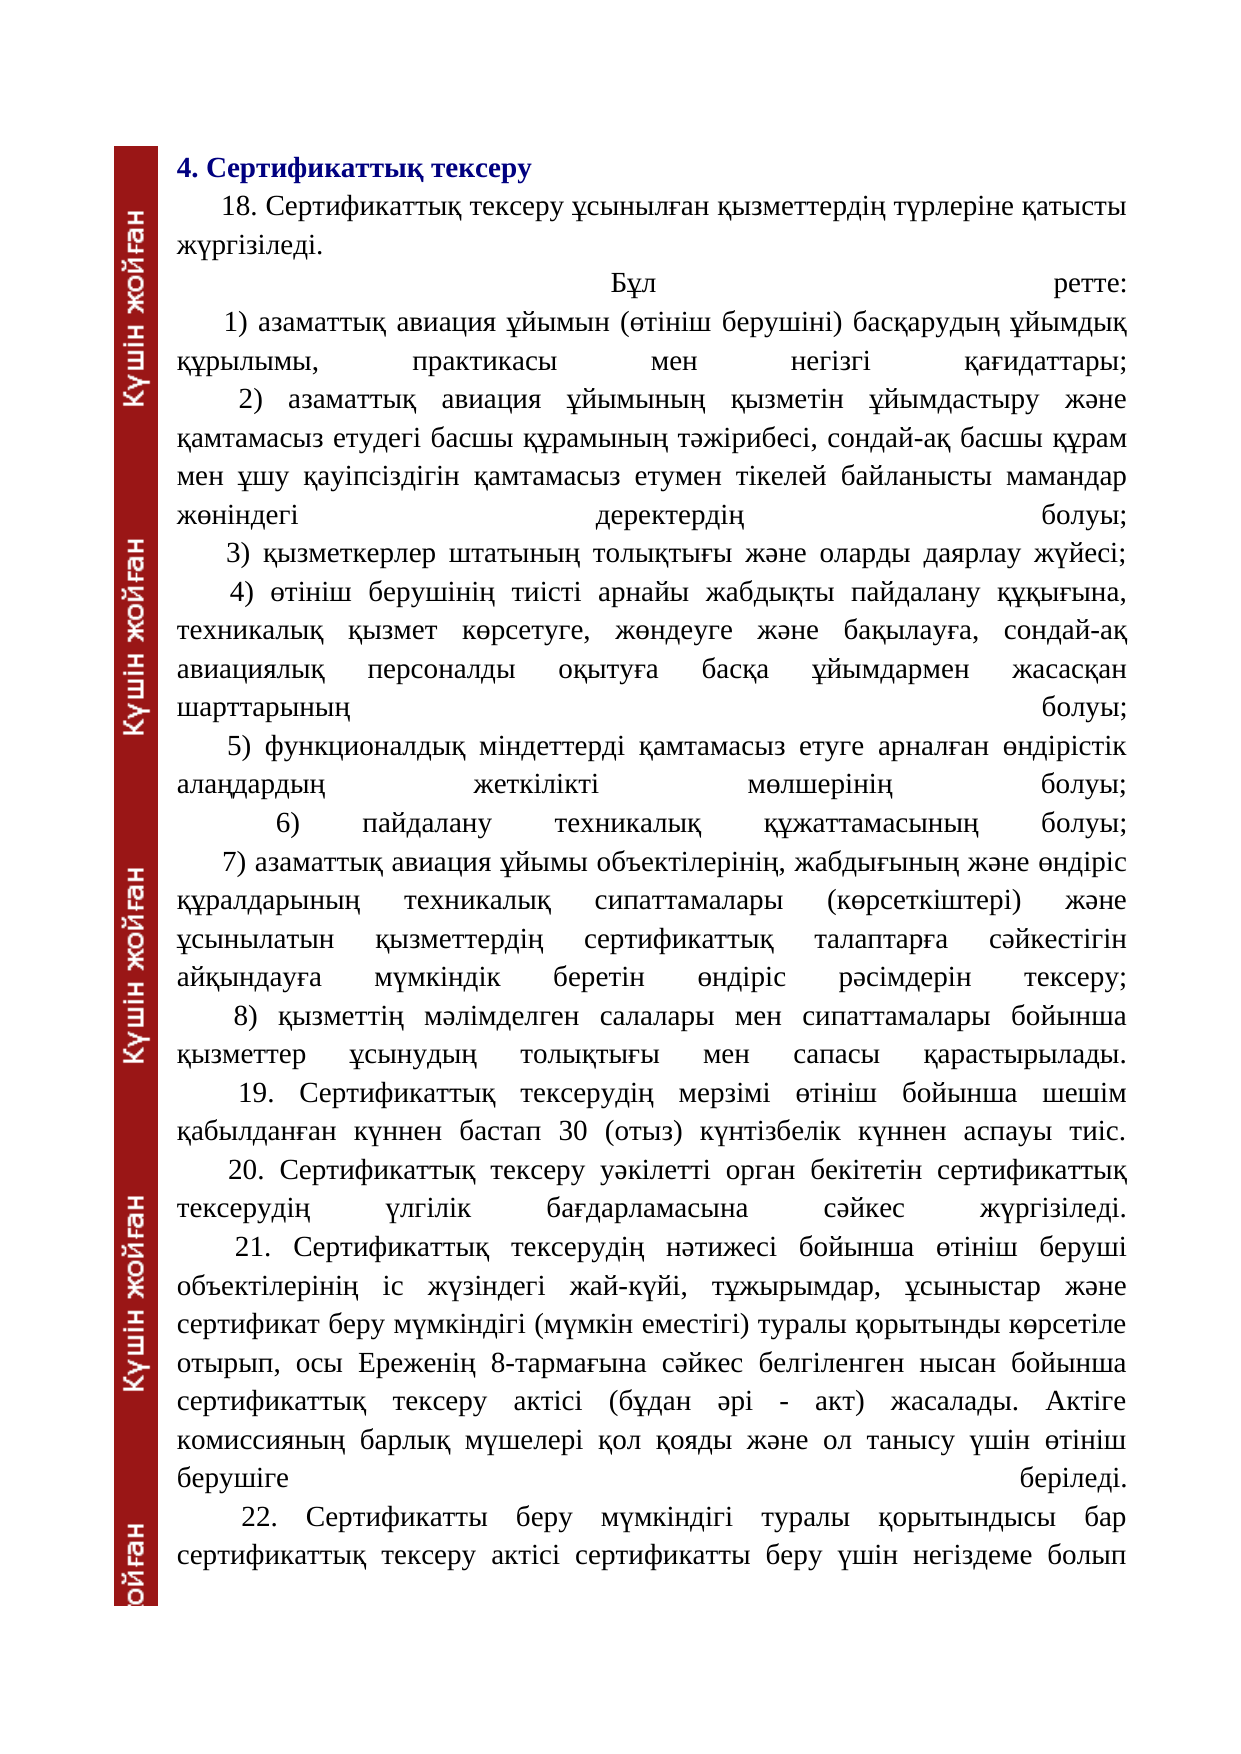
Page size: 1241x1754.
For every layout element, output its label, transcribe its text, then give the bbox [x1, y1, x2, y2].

text 4. Сертификаттық тексеру [112, 150, 1128, 183]
picture [114, 146, 158, 150]
picture [114, 183, 158, 188]
picture [114, 1571, 158, 1606]
